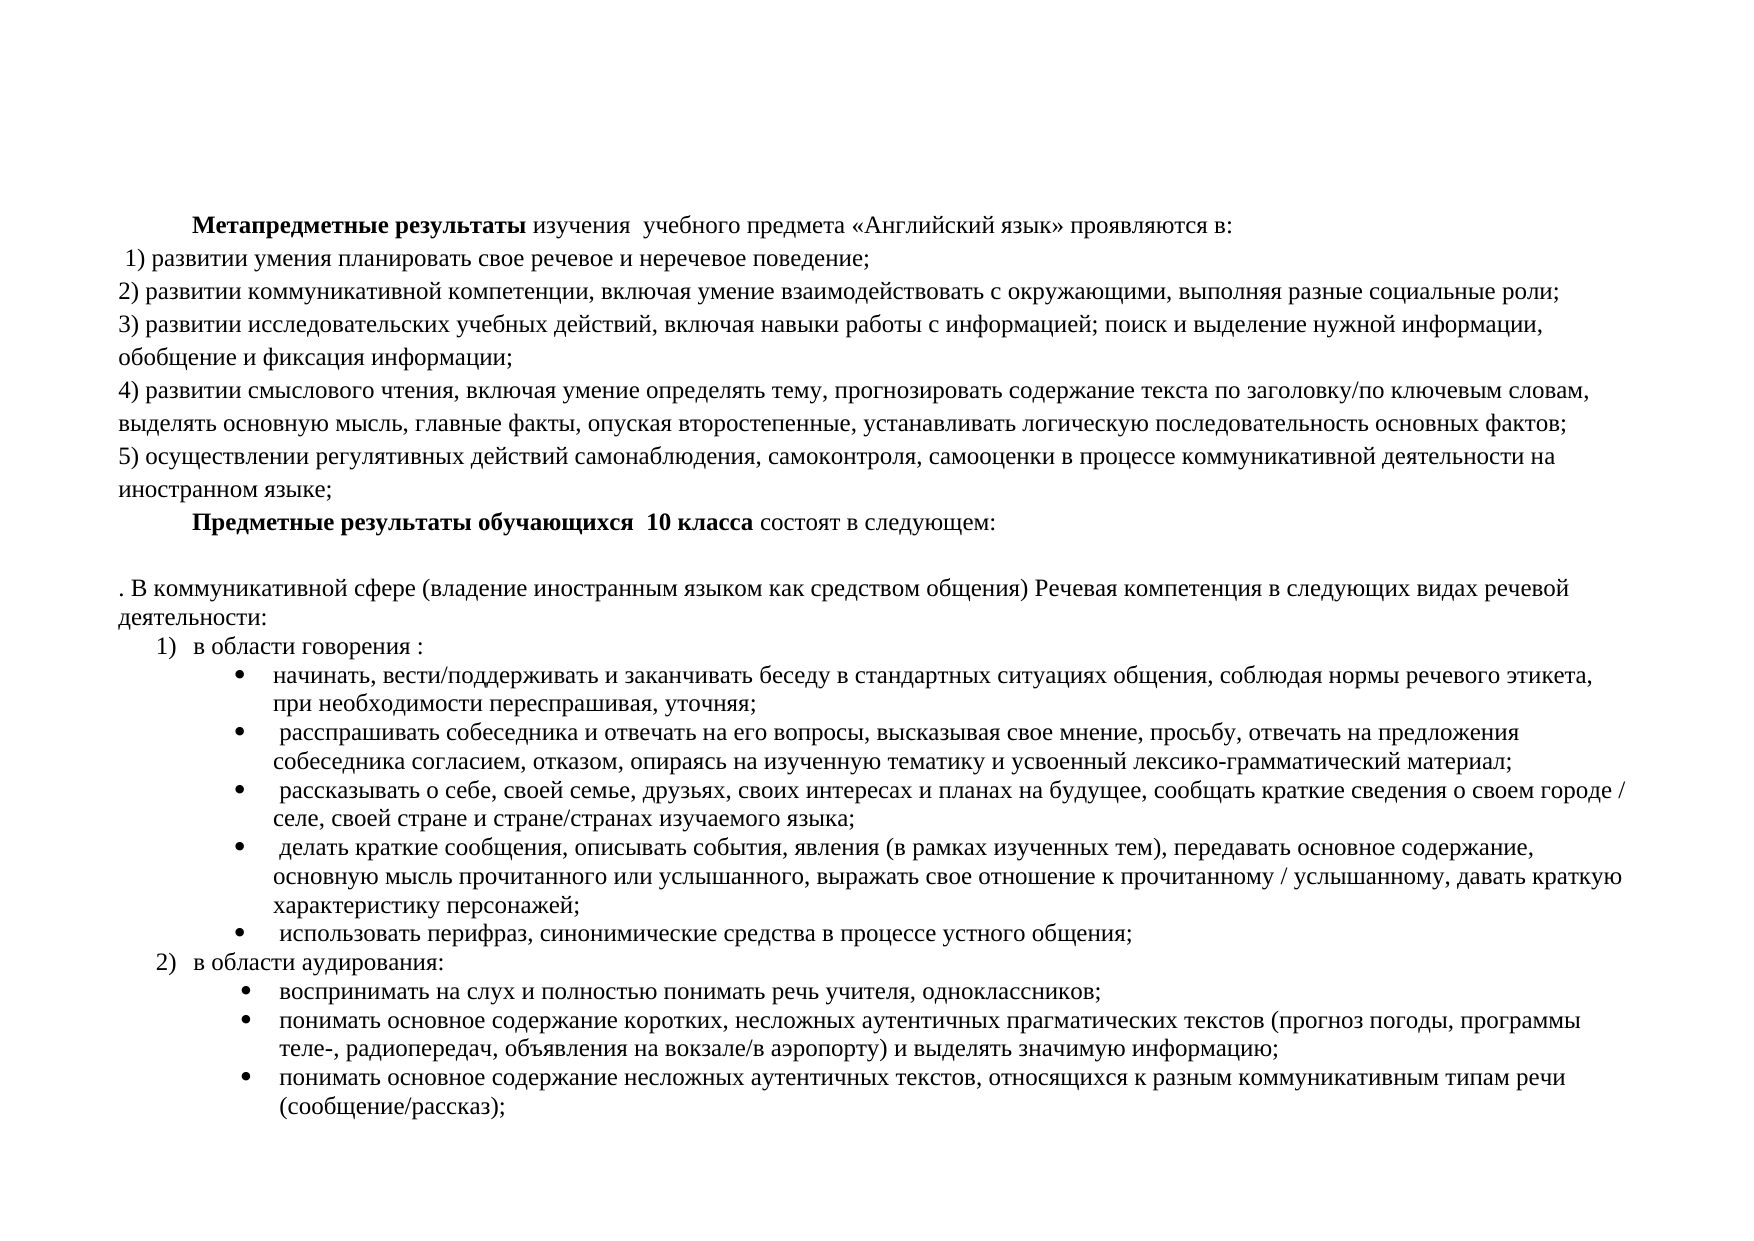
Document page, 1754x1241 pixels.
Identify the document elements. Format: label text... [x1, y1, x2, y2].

text 4) развитии смыслового чтения, включая умение определять тему, прогнозировать содержание текста по заголовку/по ключевым словам, выделять основную мысль, главные факты, опуская второстепенные, устанавливать логическую последовательность основных фактов; [118, 375, 1636, 437]
list использовать перифраз, синонимические средства в процессе устного общения; [235, 918, 1636, 947]
list делать краткие сообщения, описывать события, явления (в рамках изученных тем), передавать основное содержание, основную мысль прочитанного или услышанного, выражать свое отношение к прочитанному / услышанному, давать краткую характеристику персонажей; [235, 832, 1636, 918]
list рассказывать о себе, своей семье, друзьях, своих интересах и планах на будущее, сообщать краткие сведения о своем городе / селе, своей стране и стране/странах изучаемого языка; [235, 775, 1636, 832]
text 5) осуществлении регулятивных действий самонаблюдения, самоконтроля, самооценки в процессе коммуникативной деятельности на иностранном языке; [118, 441, 1636, 503]
list в области аудирования: [156, 947, 1636, 976]
list расспрашивать собеседника и отвечать на его вопросы, высказывая свое мнение, просьбу, отвечать на предложения собеседника согласием, отказом, опираясь на изученную тематику и усвоенный лексико-грамматический материал; [235, 717, 1636, 775]
text Предметные результаты обучающихся 10 класса состоят в следующем: [118, 507, 1636, 536]
text . В коммуникативной сфере (владение иностранным языком как средством общения) Речевая компетенция в следующих видах речевой деятельности: [118, 573, 1636, 631]
list начинать, вести/поддерживать и заканчивать беседу в стандартных ситуациях общения, соблюдая нормы речевого этикета, при необходимости переспрашивая, уточняя; [235, 660, 1636, 717]
list понимать основное содержание несложных аутентичных текстов, относящихся к разным коммуникативным типам речи (сообщение/рассказ); [242, 1062, 1636, 1120]
list понимать основное содержание коротких, несложных аутентичных прагматических текстов (прогноз погоды, программы теле-, радиопередач, объявления на вокзале/в аэропорту) и выделять значимую информацию; [242, 1005, 1636, 1062]
text 2) развитии коммуникативной компетенции, включая умение взаимодействовать с окружающими, выполняя разные социальные роли; [118, 276, 1636, 305]
list воспринимать на слух и полностью понимать речь учителя, одноклассников; [242, 976, 1636, 1005]
text 3) развитии исследовательских учебных действий, включая навыки работы с информацией; поиск и выделение нужной информации, обобщение и фиксация информации; [118, 309, 1636, 371]
text Метапредметные результаты изучения учебного предмета «Английский язык» проявляются в: [118, 210, 1636, 239]
text 1) развитии умения планировать свое речевое и неречевое поведение; [118, 243, 1636, 272]
list в области говорения : [156, 631, 1636, 660]
